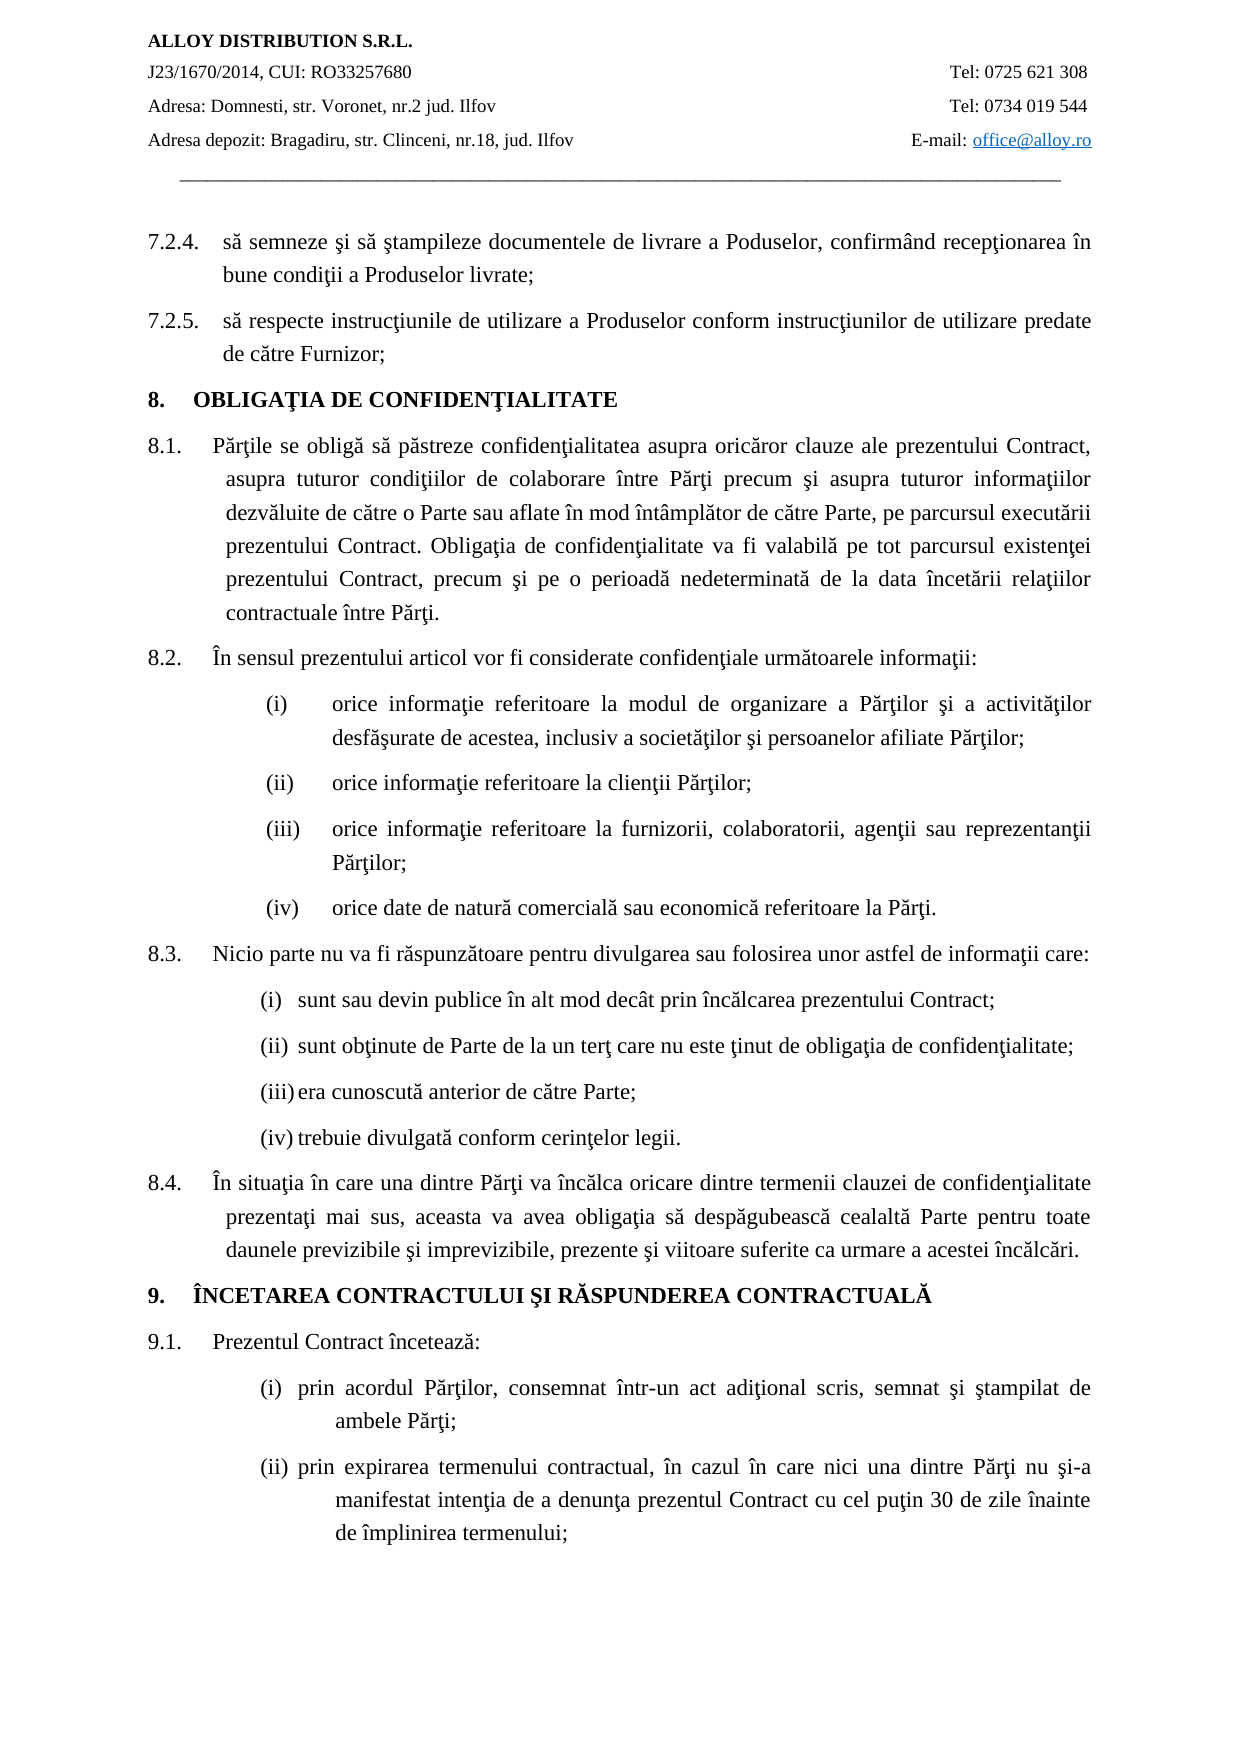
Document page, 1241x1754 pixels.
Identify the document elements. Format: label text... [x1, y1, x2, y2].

list prin expirarea termenului contractual, în cazul în care nici una dintre Părţi nu şi-a manifestat intenţia de a denunţa prezentul Contract cu cel puţin 30 de zile înainte de împlinirea termenului; [260, 1447, 1093, 1547]
list orice informaţie referitoare la furnizorii, colaboratorii, agenţii sau reprezentanţii Părţilor; [266, 810, 1093, 877]
list era cunoscută anterior de către Parte; [260, 1072, 1093, 1106]
subtitle În sensul prezentului articol vor fi considerate confidenţiale următoarele informaţii: [148, 639, 1093, 672]
list să respecte instrucţiunile de utilizare a Produselor conform instrucţiunilor de utilizare predate de către Furnizor; [148, 302, 1093, 368]
list trebuie divulgată conform cerinţelor legii. [260, 1118, 1093, 1152]
subtitle Părţile se obligă să păstreze confidenţialitatea asupra oricăror clauze ale prezentului Contract, asupra tuturor condiţiilor de colaborare între Părţi precum şi asupra tuturor informaţiilor dezvăluite de către o Parte sau aflate în mod întâmplător de către Parte, pe parcursul executării prezentului Contract. Obligaţia de confidenţialitate va fi valabilă pe tot parcursul existenţei prezentului Contract, precum şi pe o perioadă nedeterminată de la data încetării relaţiilor contractuale între Părţi. [148, 427, 1093, 627]
subtitle În situaţia în care una dintre Părţi va încălca oricare dintre termenii clauzei de confidenţialitate prezentaţi mai sus, aceasta va avea obligaţia să despăgubească cealaltă Parte pentru toate daunele previzibile şi imprevizibile, prezente şi viitoare suferite ca urmare a acestei încălcări. [148, 1164, 1093, 1264]
list orice informaţie referitoare la modul de organizare a Părţilor şi a activităţilor desfăşurate de acestea, inclusiv a societăţilor şi persoanelor afiliate Părţilor; [266, 685, 1093, 752]
list să semneze şi să ştampileze documentele de livrare a Poduselor, confirmând recepţionarea în bune condiţii a Produselor livrate; [148, 222, 1093, 289]
list orice date de natură comercială sau economică referitoare la Părţi. [266, 889, 1093, 922]
list sunt obţinute de Parte de la un terţ care nu este ţinut de obligaţia de confidenţialitate; [260, 1027, 1093, 1060]
list prin acordul Părţilor, consemnat într-un act adiţional scris, semnat şi ştampilat de ambele Părţi; [260, 1368, 1093, 1435]
subtitle Prezentul Contract încetează: [148, 1322, 1093, 1356]
list orice informaţie referitoare la clienţii Părţilor; [266, 764, 1093, 797]
subtitle OBLIGAŢIA DE CONFIDENŢIALITATE [148, 381, 1093, 414]
subtitle ÎNCETAREA CONTRACTULUI ŞI RĂSPUNDEREA CONTRACTUALĂ [148, 1277, 1093, 1310]
subtitle Nicio parte nu va fi răspunzătoare pentru divulgarea sau folosirea unor astfel de informaţii care: [148, 935, 1093, 968]
list sunt sau devin publice în alt mod decât prin încălcarea prezentului Contract; [260, 981, 1093, 1014]
